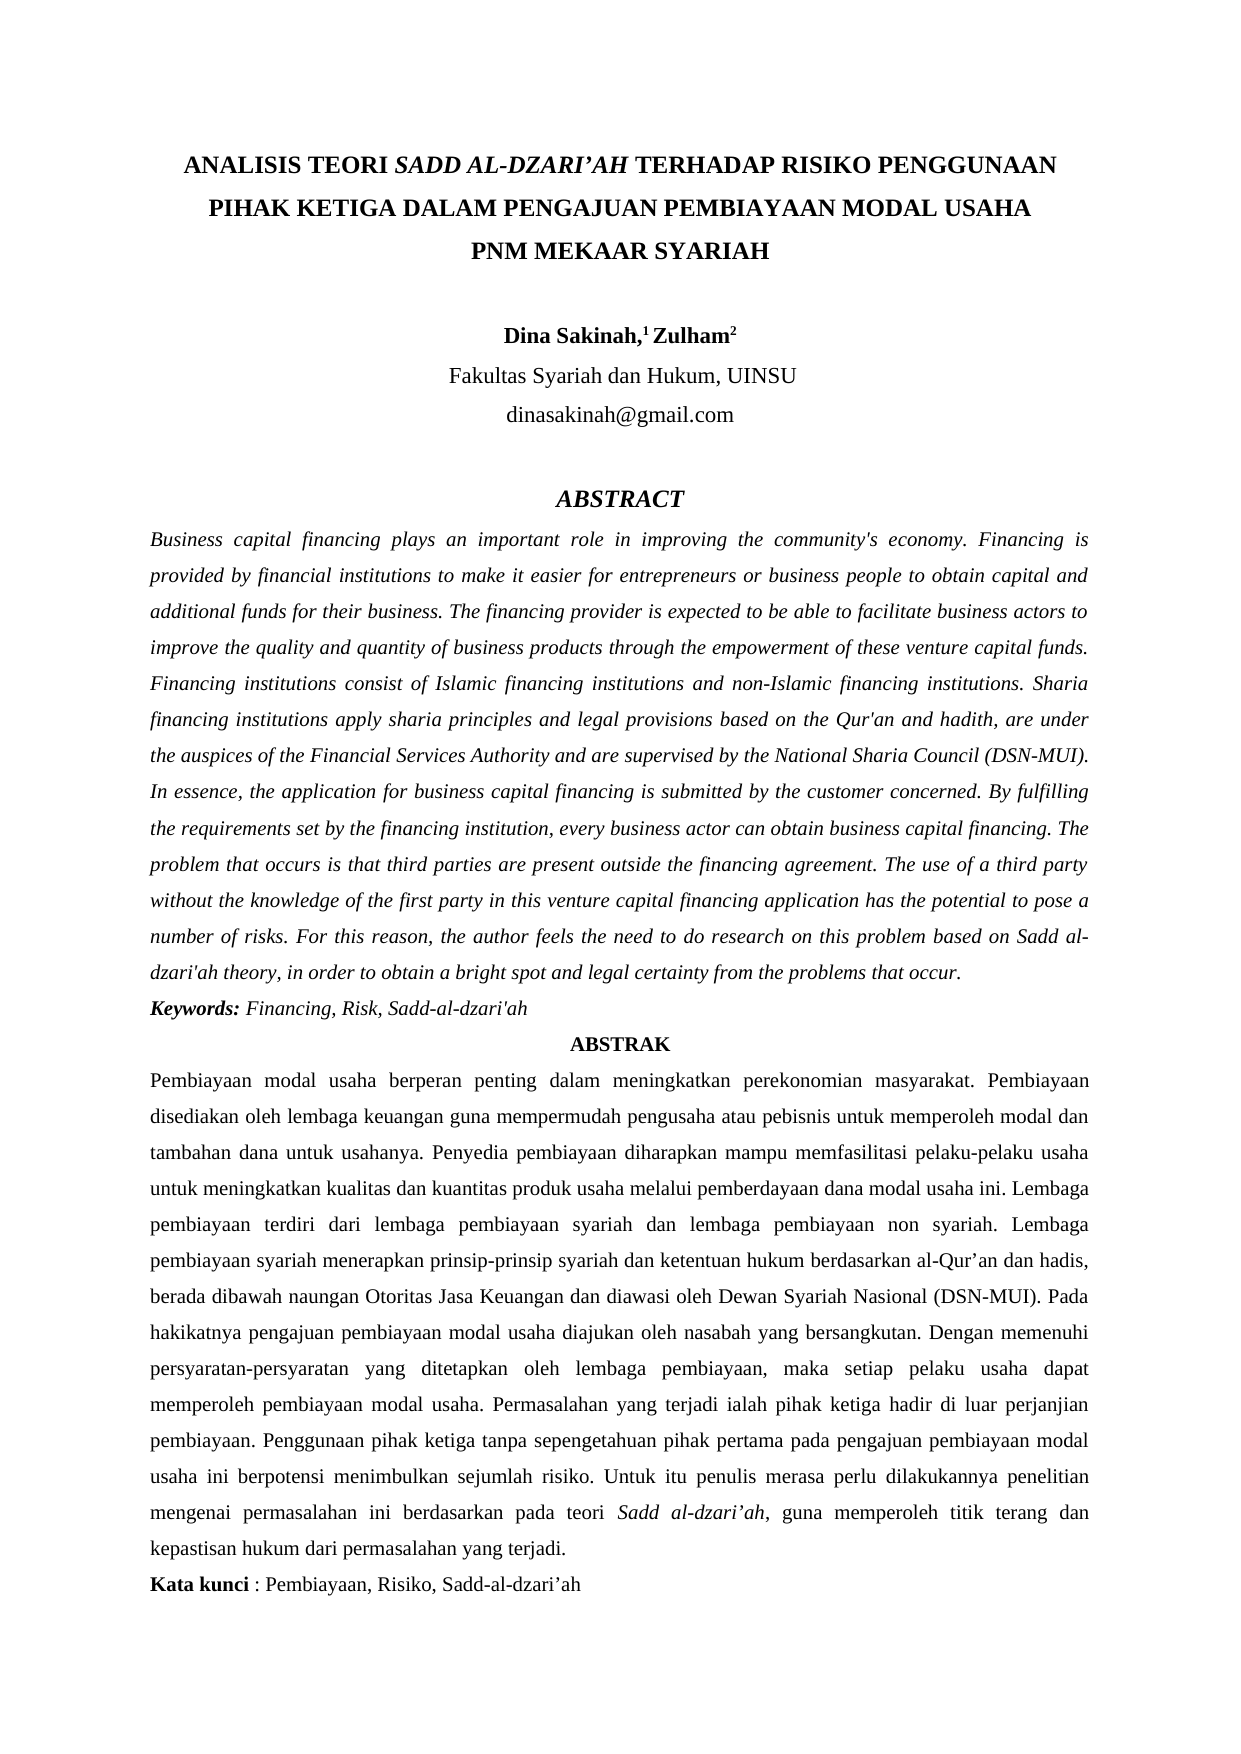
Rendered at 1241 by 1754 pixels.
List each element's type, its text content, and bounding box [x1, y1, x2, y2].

text Keywords: Financing, Risk, Sadd-al-dzari'ah [150, 996, 1090, 1020]
text Kata kunci : Pembiayaan, Risiko, Sadd-al-dzari’ah [150, 1572, 1090, 1596]
text ABSTRAK [150, 1032, 1090, 1056]
text Dina Sakinah,1 Zulham2 [150, 322, 1090, 349]
text dinasakinah@gmail.com [150, 401, 1090, 428]
text PNM MEKAAR SYARIAH [150, 236, 1090, 265]
text Business capital financing plays an important role in improving the community's economy. Financing is provided by financial institutions to make it easier for entrepreneurs or business people to obtain capital and additional funds for their business. The financing provider is expected to be able to facilitate business actors to improve the quality and quantity of business products through the empowerment of these venture capital funds. Financing institutions consist of Islamic financing institutions and non-Islamic financing institutions. Sharia financing institutions apply sharia principles and legal provisions based on the Qur'an and hadith, are under the auspices of the Financial Services Authority and are supervised by the National Sharia Council (DSN-MUI). In essence, the application for business capital financing is submitted by the customer concerned. By fulfilling the requirements set by the financing institution, every business actor can obtain business capital financing. The problem that occurs is that third parties are present outside the financing agreement. The use of a third party without the knowledge of the first party in this venture capital financing application has the potential to pose a number of risks. For this reason, the author feels the need to do research on this problem based on Sadd al-dzari'ah theory, in order to obtain a bright spot and legal certainty from the problems that occur. [150, 527, 1090, 984]
text Fakultas Syariah dan Hukum, UINSU [150, 362, 1090, 388]
text Pembiayaan modal usaha berperan penting dalam meningkatkan perekonomian masyarakat. Pembiayaan disediakan oleh lembaga keuangan guna mempermudah pengusaha atau pebisnis untuk memperoleh modal dan tambahan dana untuk usahanya. Penyedia pembiayaan diharapkan mampu memfasilitasi pelaku-pelaku usaha untuk meningkatkan kualitas dan kuantitas produk usaha melalui pemberdayaan dana modal usaha ini. Lembaga pembiayaan terdiri dari lembaga pembiayaan syariah dan lembaga pembiayaan non syariah. Lembaga pembiayaan syariah menerapkan prinsip-prinsip syariah dan ketentuan hukum berdasarkan al-Qur’an dan hadis, berada dibawah naungan Otoritas Jasa Keuangan dan diawasi oleh Dewan Syariah Nasional (DSN-MUI). Pada hakikatnya pengajuan pembiayaan modal usaha diajukan oleh nasabah yang bersangkutan. Dengan memenuhi persyaratan-persyaratan yang ditetapkan oleh lembaga pembiayaan, maka setiap pelaku usaha dapat memperoleh pembiayaan modal usaha. Permasalahan yang terjadi ialah pihak ketiga hadir di luar perjanjian pembiayaan. Penggunaan pihak ketiga tanpa sepengetahuan pihak pertama pada pengajuan pembiayaan modal usaha ini berpotensi menimbulkan sejumlah risiko. Untuk itu penulis merasa perlu dilakukannya penelitian mengenai permasalahan ini berdasarkan pada teori Sadd al-dzari’ah, guna memperoleh titik terang dan kepastisan hukum dari permasalahan yang terjadi. [150, 1068, 1090, 1560]
text ANALISIS TEORI SADD AL-DZARI’AH TERHADAP RISIKO PENGGUNAAN PIHAK KETIGA DALAM PENGAJUAN PEMBIAYAAN MODAL USAHA [150, 150, 1090, 222]
text ABSTRACT [150, 484, 1090, 513]
